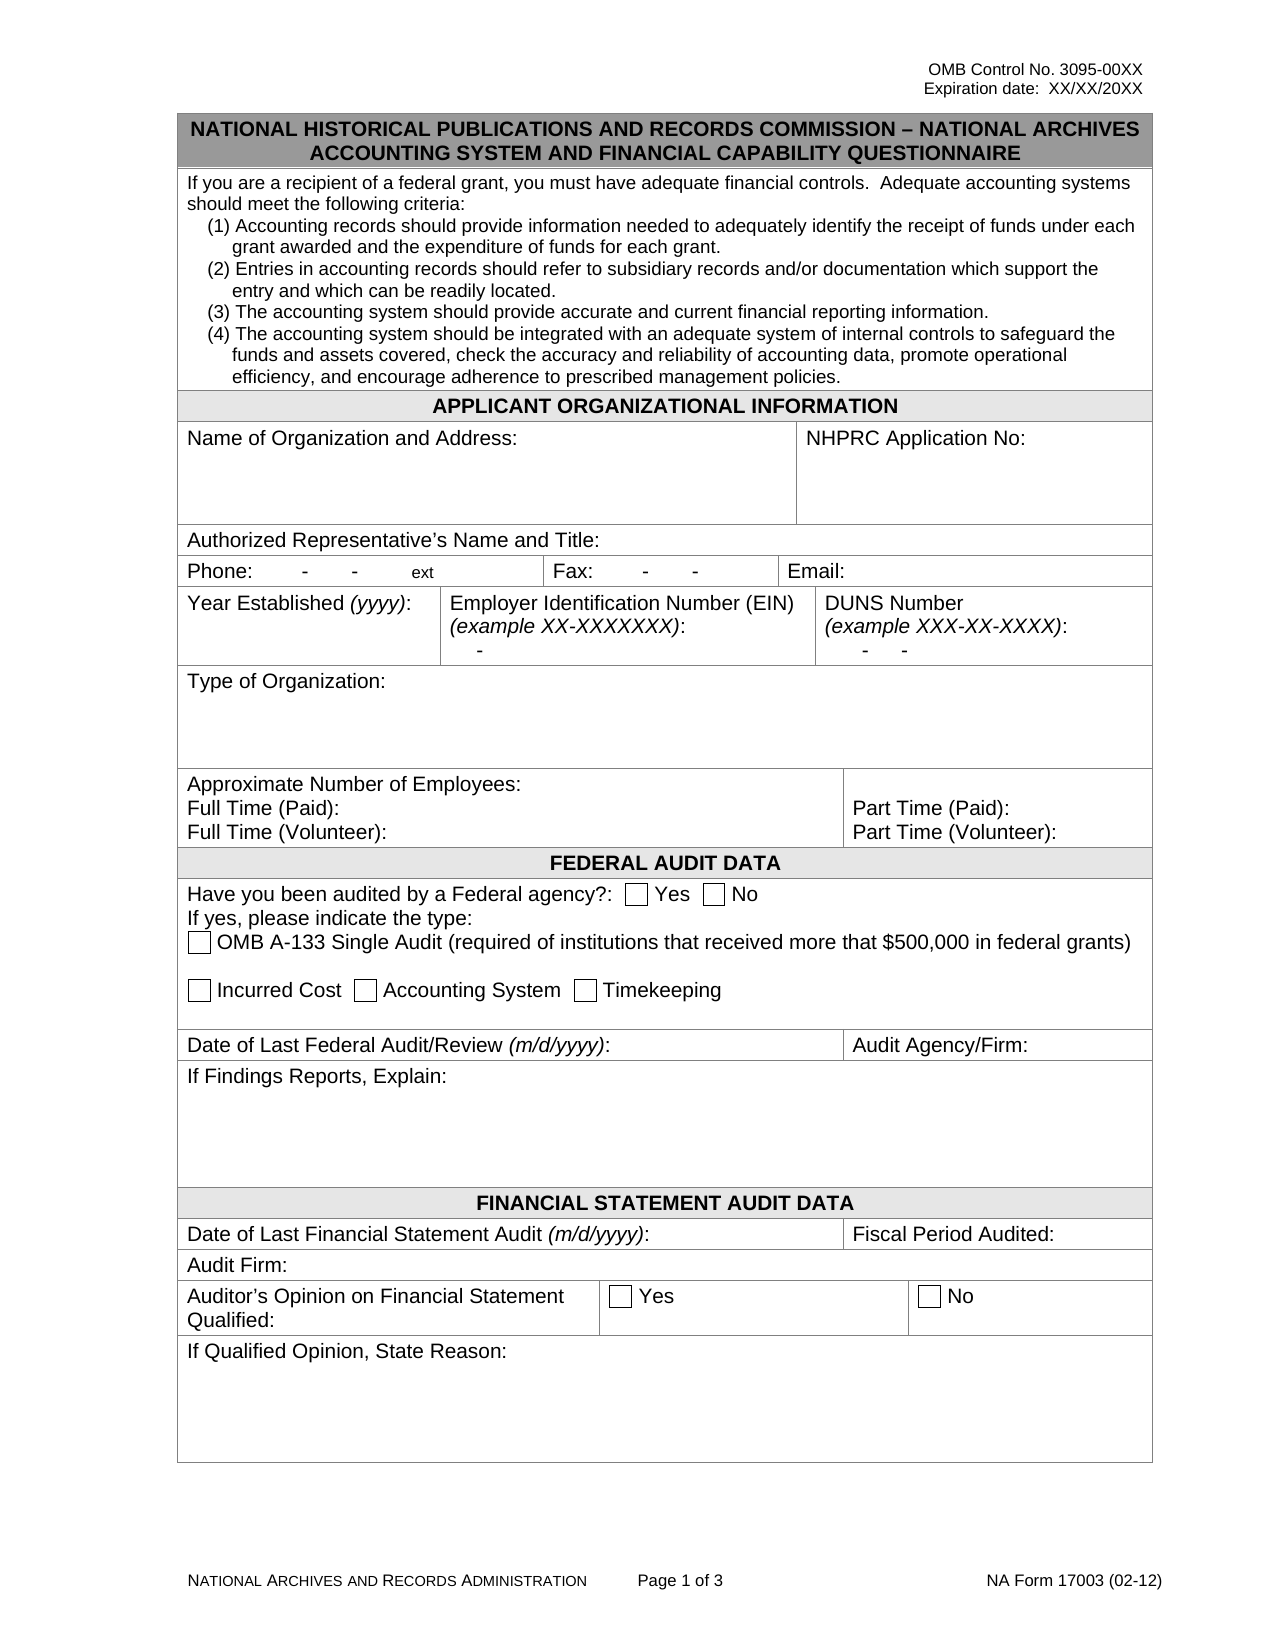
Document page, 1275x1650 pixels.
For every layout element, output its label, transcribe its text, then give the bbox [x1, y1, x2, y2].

table_cell Part Time (Paid): Part Time (Volunteer): [844, 769, 1152, 847]
table_cell If Qualified Opinion, State Reason: [178, 1336, 1152, 1462]
table_cell NHPRC Application No: [797, 422, 1152, 524]
table_cell Fax: - - [544, 556, 778, 586]
table_cell Date of Last Federal Audit/Review (m/d/yyyy): [178, 1030, 843, 1060]
table_cell Auditor’s Opinion on Financial Statement Qualified: [178, 1281, 599, 1335]
table_cell Audit Firm: [178, 1250, 1152, 1280]
table_cell If you are a recipient of a federal grant, you must have adequate financial controls. Adequate accounting systems should meet the following criteria: (1) Accounting records should provide information needed to adequately identify the receipt of funds under each grant awarded and the expenditure of funds for each grant. (2) Entries in accounting records should refer to subsidiary records and/or documentation which support the entry and which can be readily located. (3) The accounting system should provide accurate and current financial reporting information. (4) The accounting system should be integrated with an adequate system of internal controls to safeguard the funds and assets covered, check the accuracy and reliability of accounting data, promote operational efficiency, and encourage adherence to prescribed management policies. [178, 169, 1152, 390]
table_cell Authorized Representative’s Name and Title: [178, 525, 1152, 555]
table_cell Type of Organization: [178, 666, 1152, 768]
table_cell Federal AuDIT DATA [178, 848, 1152, 878]
table_cell Fiscal Period Audited: [844, 1219, 1152, 1249]
table_cell If Findings Reports, Explain: [178, 1061, 1152, 1187]
table_cell Name of Organization and Address: [178, 422, 796, 524]
table_cell DUNS Number (example XXX-XX-XXXX): - - [816, 587, 1152, 665]
table_cell APPLICANT ORGANIZATIONAL INFORMATION [178, 391, 1152, 421]
table_cell FINANCIAL STATEMENT AUDIT DATA [178, 1188, 1152, 1218]
table_cell Year Established (yyyy): [178, 587, 440, 665]
table_cell Email: [779, 556, 1152, 586]
table_cell Phone: - - ext [178, 556, 543, 586]
table_cell Have you been audited by a Federal agency?: Yes No If yes, please indicate the type: OMB A-133 Single Audit (required of institutions that received more that $500,000 in federal grants) Incurred Cost Accounting System Timekeeping [178, 879, 1152, 1029]
table_cell Audit Agency/Firm: [844, 1030, 1152, 1060]
table_cell Date of Last Financial Statement Audit (m/d/yyyy): [178, 1219, 843, 1249]
table_header National Historical Publications and Records Commission – National Archives ACCOUNTING SYSTEM AND FINANCIAL CAPABILITY QUESTIONNAIRE [178, 114, 1152, 167]
table_cell No [909, 1281, 1152, 1335]
table_cell Yes [600, 1281, 908, 1335]
table_cell Employer Identification Number (EIN) (example XX-XXXXXXX): - [441, 587, 815, 665]
table_cell Approximate Number of Employees: Full Time (Paid): Full Time (Volunteer): [178, 769, 843, 847]
